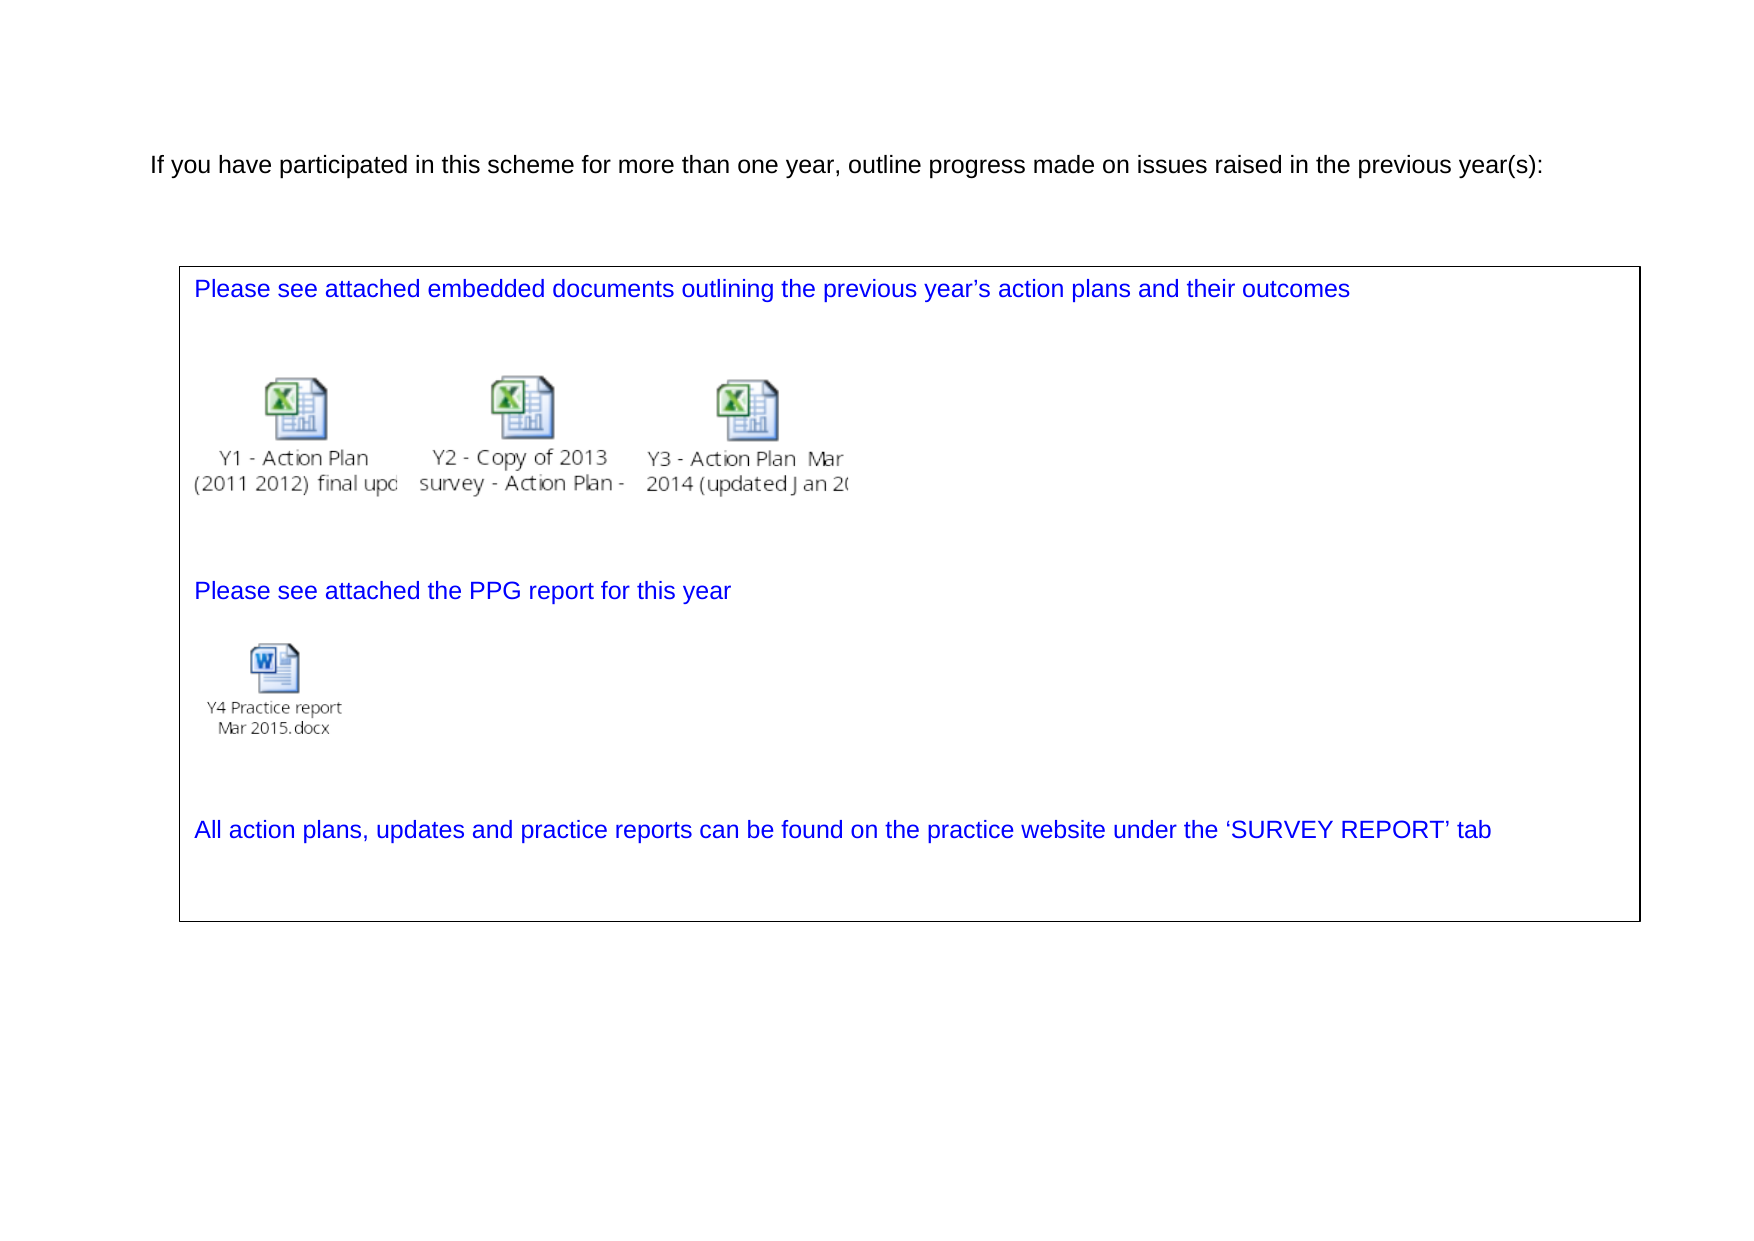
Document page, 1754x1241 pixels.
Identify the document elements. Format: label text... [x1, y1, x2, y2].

list If you have participated in this scheme for more than one year, outline progress made on issues raised in the previous year(s): [150, 150, 1604, 179]
